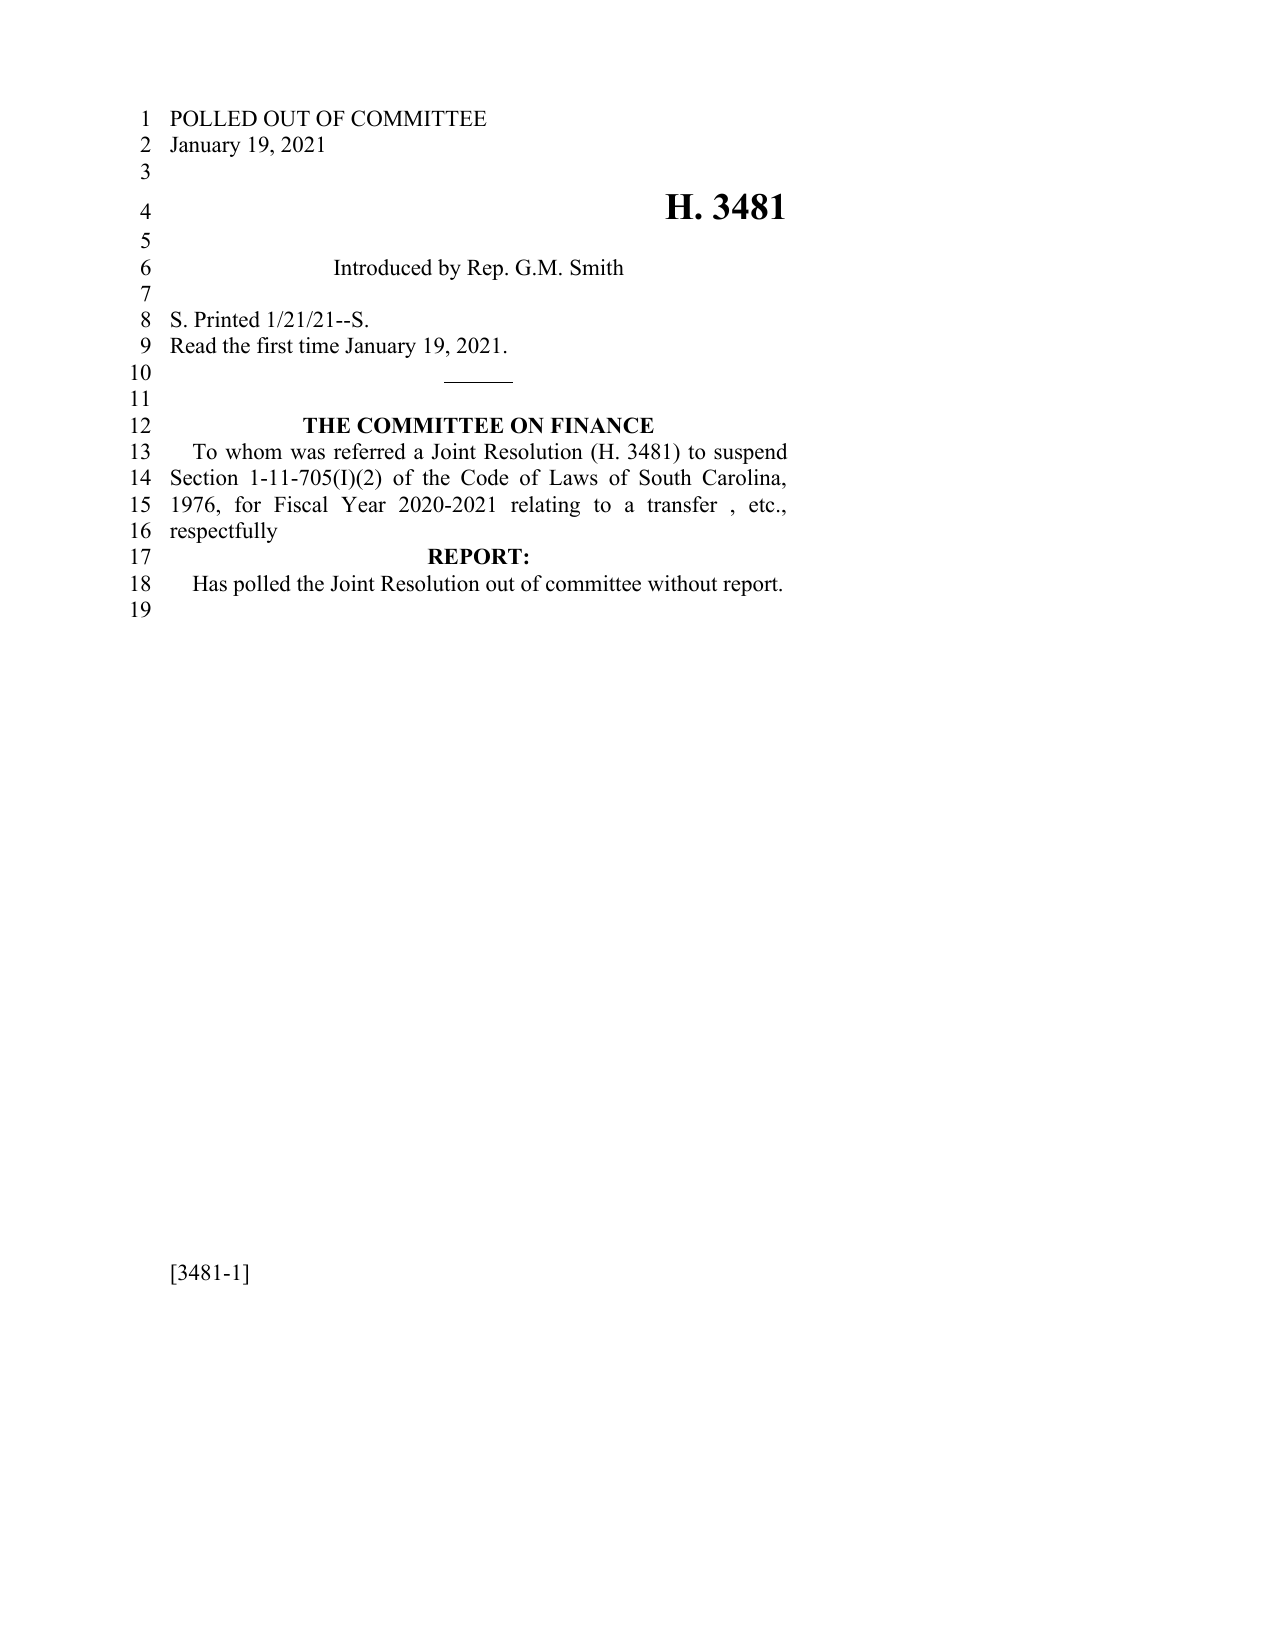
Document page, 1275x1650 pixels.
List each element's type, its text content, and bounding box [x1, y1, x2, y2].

text POLLED OUT OF COMMITTEE [169, 105, 787, 131]
text S. Printed 1/21/21--S. [169, 306, 787, 333]
text To whom was referred a Joint Resolution (H. 3481) to suspend Section 1-11-705(I)(2) of the Code of Laws of South Carolina, 1976, for Fiscal Year 2020-2021 relating to a transfer , etc., respectfully [169, 438, 787, 543]
text Has polled the Joint Resolution out of committee without report. [169, 570, 787, 596]
text REPORT: [169, 543, 787, 570]
text THE COMMITTEE ON FINANCE [169, 412, 787, 438]
text H. 3481 [169, 184, 787, 227]
text January 19, 2021 [169, 131, 787, 158]
text Read the first time January 19, 2021. [169, 333, 787, 359]
text Introduced by Rep. G.M. Smith [169, 253, 787, 280]
